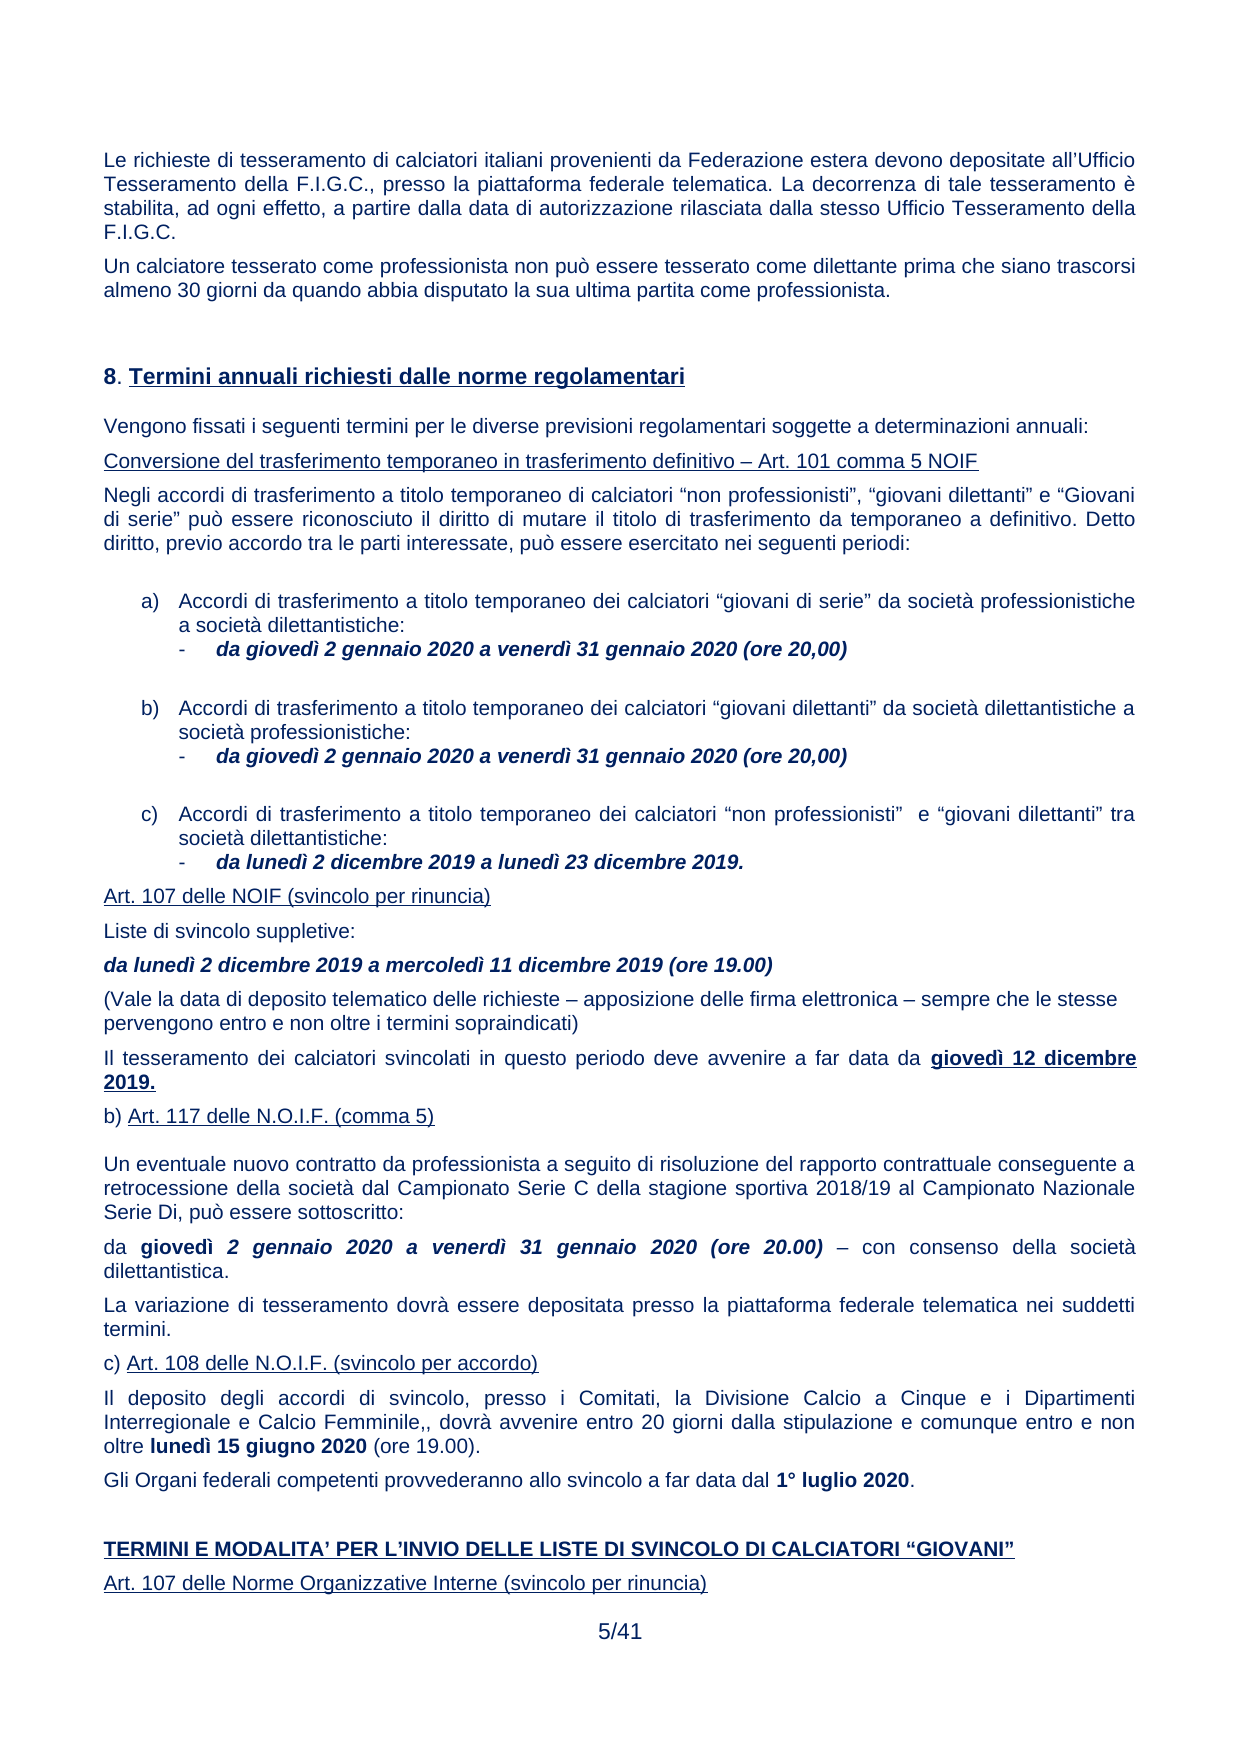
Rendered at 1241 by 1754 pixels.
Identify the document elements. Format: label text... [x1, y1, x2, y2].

list da giovedì 2 gennaio 2020 a venerdì 31 gennaio 2020 (ore 20,00) [178, 743, 1137, 767]
text Art. 107 delle Norme Organizzative Interne (svincolo per rinuncia) [103, 1571, 1137, 1595]
text Liste di svincolo suppletive: [103, 918, 1137, 942]
text Un eventuale nuovo contratto da professionista a seguito di risoluzione del rapporto contrattuale conseguente a retrocessione della società dal Campionato Serie C della stagione sportiva 2018/19 al Campionato Nazionale Serie Di, può essere sottoscritto: [103, 1152, 1137, 1224]
list Accordi di trasferimento a titolo temporaneo dei calciatori “giovani dilettanti” da società dilettantistiche a società professionistiche: [141, 696, 1137, 743]
text La variazione di tesseramento dovrà essere depositata presso la piattaforma federale telematica nei suddetti termini. [103, 1293, 1137, 1341]
text TERMINI E MODALITA’ PER L’INVIO DELLE LISTE DI SVINCOLO DI CALCIATORI “GIOVANI” [103, 1537, 1137, 1561]
text da lunedì 2 dicembre 2019 a mercoledì 11 dicembre 2019 (ore 19.00) [103, 953, 1137, 977]
text b) Art. 117 delle N.O.I.F. (comma 5) [103, 1104, 1137, 1128]
text (Vale la data di deposito telematico delle richieste – apposizione delle firma elettronica – sempre che le stesse pervengono entro e non oltre i termini sopraindicati) [103, 987, 1137, 1035]
text c) Art. 108 delle N.O.I.F. (svincolo per accordo) [103, 1351, 1137, 1375]
text Art. 107 delle NOIF (svincolo per rinuncia) [103, 884, 1137, 908]
list da lunedì 2 dicembre 2019 a lunedì 23 dicembre 2019. [178, 850, 1137, 874]
text Le richieste di tesseramento di calciatori italiani provenienti da Federazione estera devono depositate all’Ufficio Tesseramento della F.I.G.C., presso la piattaforma federale telematica. La decorrenza di tale tesseramento è stabilita, ad ogni effetto, a partire dalla data di autorizzazione rilasciata dalla stesso Ufficio Tesseramento della F.I.G.C. [103, 148, 1137, 243]
text Il tesseramento dei calciatori svincolati in questo periodo deve avvenire a far data da giovedì 12 dicembre 2019. [103, 1046, 1137, 1093]
text Gli Organi federali competenti provvederanno allo svincolo a far data dal 1° luglio 2020. [103, 1468, 1137, 1492]
list Accordi di trasferimento a titolo temporaneo dei calciatori “giovani di serie” da società professionistiche a società dilettantistiche: [141, 589, 1137, 637]
text da giovedì 2 gennaio 2020 a venerdì 31 gennaio 2020 (ore 20.00) – con consenso della società dilettantistica. [103, 1234, 1137, 1282]
text Il deposito degli accordi di svincolo, presso i Comitati, la Divisione Calcio a Cinque e i Dipartimenti Interregionale e Calcio Femminile,, dovrà avvenire entro 20 giorni dalla stipulazione e comunque entro e non oltre lunedì 15 giugno 2020 (ore 19.00). [103, 1386, 1137, 1457]
text Conversione del trasferimento temporaneo in trasferimento definitivo – Art. 101 comma 5 NOIF [103, 449, 1137, 473]
list Accordi di trasferimento a titolo temporaneo dei calciatori “non professionisti” e “giovani dilettanti” tra società dilettantistiche: [141, 802, 1137, 850]
text Vengono fissati i seguenti termini per le diverse previsioni regolamentari soggette a determinazioni annuali: [103, 414, 1137, 438]
list da giovedì 2 gennaio 2020 a venerdì 31 gennaio 2020 (ore 20,00) [178, 637, 1137, 661]
text 8. Termini annuali richiesti dalle norme regolamentari [103, 363, 1137, 390]
text Negli accordi di trasferimento a titolo temporaneo di calciatori “non professionisti”, “giovani dilettanti” e “Giovani di serie” può essere riconosciuto il diritto di mutare il titolo di trasferimento da temporaneo a definitivo. Detto diritto, previo accordo tra le parti interessate, può essere esercitato nei seguenti periodi: [103, 483, 1137, 555]
